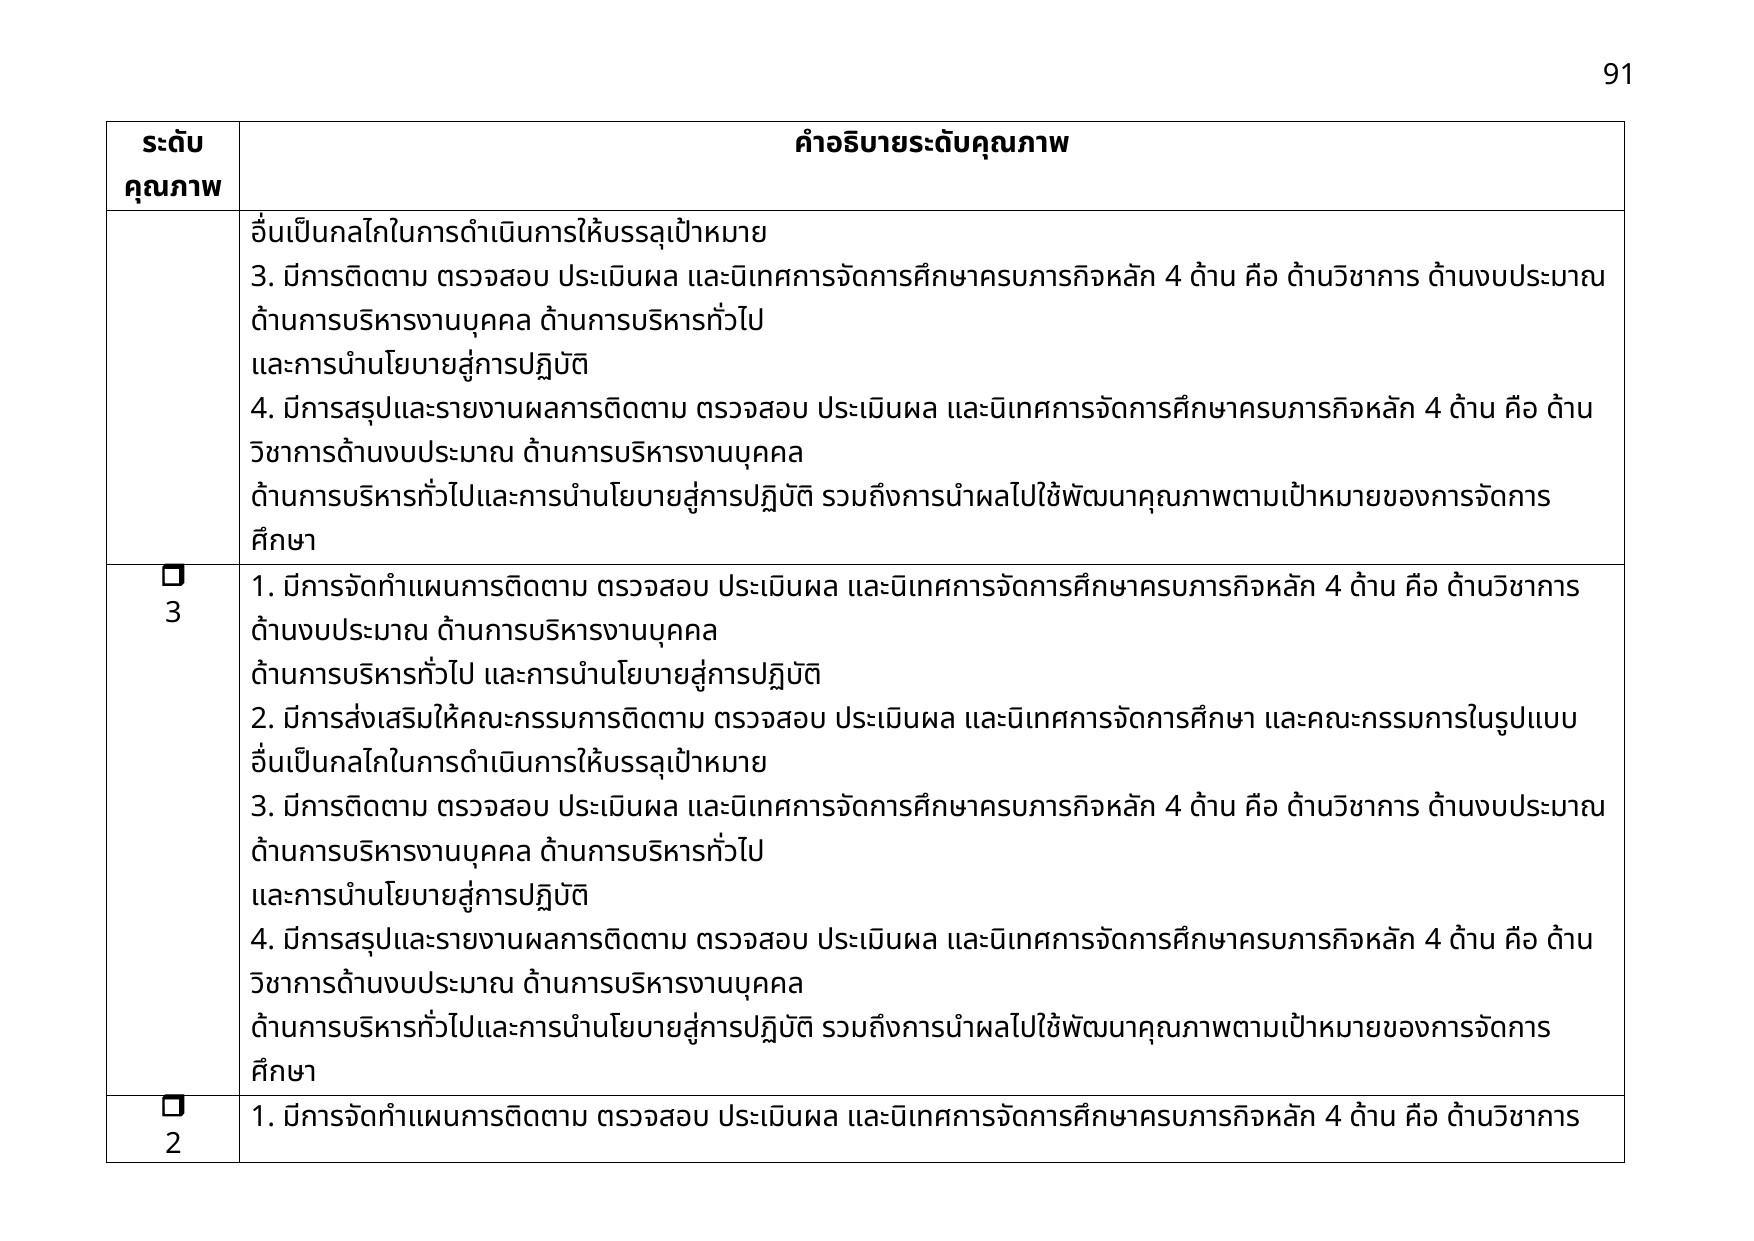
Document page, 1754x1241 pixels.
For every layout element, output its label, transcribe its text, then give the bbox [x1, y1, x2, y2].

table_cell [240, 1096, 1624, 1162]
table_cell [240, 211, 1624, 564]
table_header คำอธิบายระดับคุณภาพ [240, 122, 1624, 210]
table_cell 4 [107, 211, 239, 564]
table_header ระดับคุณภาพ [107, 122, 239, 210]
table_cell 3 [107, 565, 239, 1094]
table_cell 1. มีการจัดทำแผนการติดตาม ตรวจสอบ ประเมินผล และนิเทศการจัดการศึกษาครบภารกิจหลัก 4 ด้าน คือ ด้านวิชาการ ด้านงบประมาณ ด้านการบริหารงานบุคคล ด้านการบริหารทั่วไป และการนำนโยบายสู่การปฏิบัติ 2. มีการส่งเสริมให้คณะกรรมการติดตาม ตรวจสอบ ประเมินผล และนิเทศการจัดการศึกษา และคณะกรรมการในรูปแบบอื่นเป็นกลไกในการดำเนินการให้บรรลุเป้าหมาย 3. มีการติดตาม ตรวจสอบ ประเมินผล และนิเทศการจัดการศึกษาครบภารกิจหลัก 4 ด้าน คือ ด้านวิชาการ ด้านงบประมาณ ด้านการบริหารงานบุคคล ด้านการบริหารทั่วไป และการนำนโยบายสู่การปฏิบัติ 4. มีการสรุปและรายงานผลการติดตาม ตรวจสอบ ประเมินผล และนิเทศการจัดการศึกษาครบภารกิจหลัก 4 ด้าน คือ ด้านวิชาการด้านงบประมาณ ด้านการบริหารงานบุคคล ด้านการบริหารทั่วไปและการนำนโยบายสู่การปฏิบัติ รวมถึงการนำผลไปใช้พัฒนาคุณภาพตามเป้าหมายของการจัดการศึกษา [240, 565, 1624, 1094]
table_cell 2 [107, 1096, 239, 1162]
